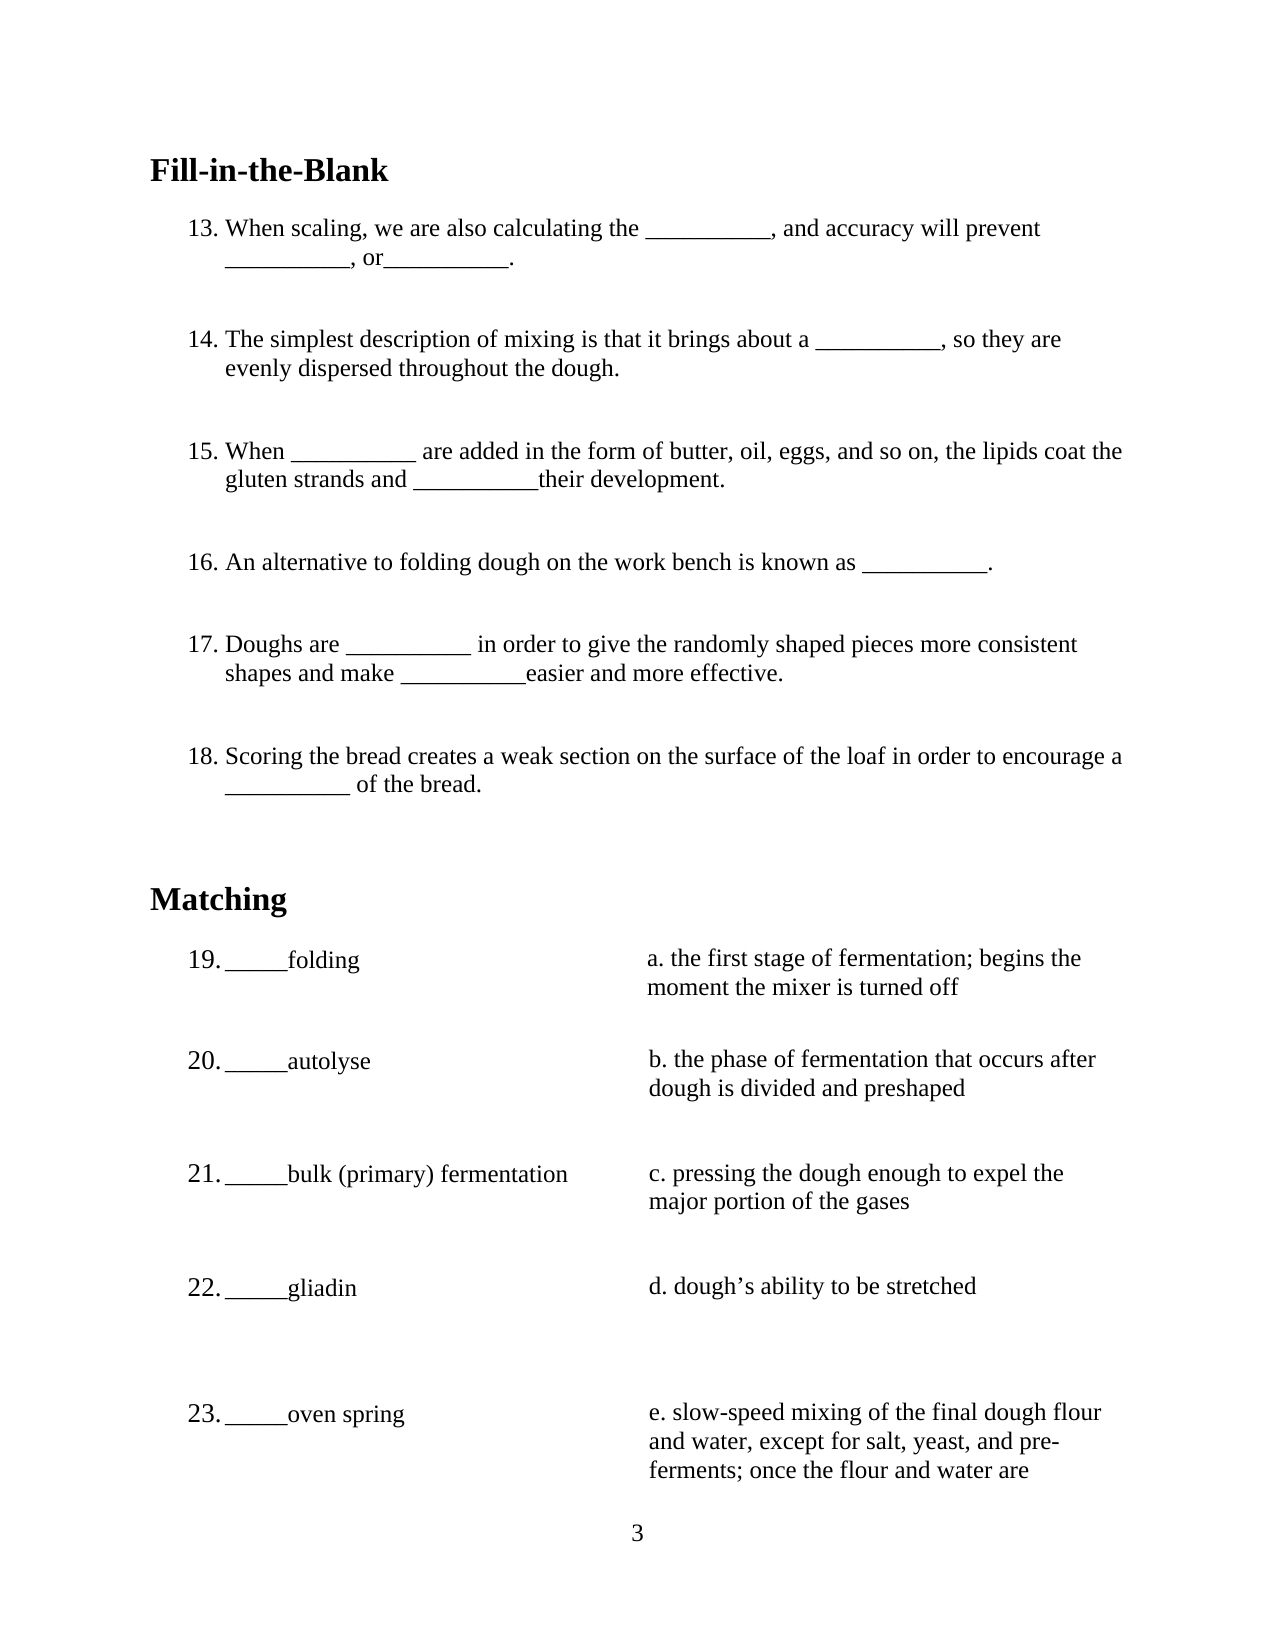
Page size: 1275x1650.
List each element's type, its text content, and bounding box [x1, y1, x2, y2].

list Scoring the bread creates a weak section on the surface of the loaf in order to encourage a __________ of the bread. [187, 741, 1125, 798]
list When scaling, we are also calculating the __________, and accuracy will prevent __________, or__________. [187, 213, 1125, 271]
list An alternative to folding dough on the work bench is known as __________. [187, 547, 1125, 576]
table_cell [638, 1398, 1136, 1484]
text Fill-in-the-Blank [150, 150, 1125, 188]
table_cell d. dough’s ability to be stretched [638, 1271, 1136, 1397]
list When __________ are added in the form of butter, oil, eggs, and so on, the lipids coat the gluten strands and __________their development. [187, 436, 1125, 493]
list Doughs are __________ in order to give the randomly shaped pieces more consistent shapes and make __________easier and more effective. [187, 629, 1125, 687]
table_header a. the first stage of fermentation; begins the moment the mixer is turned off [638, 943, 1136, 1044]
list The simplest description of mixing is that it brings about a __________, so they are evenly dispersed throughout the dough. [187, 324, 1125, 382]
table_cell b. the phase of fermentation that occurs after dough is divided and preshaped [638, 1044, 1136, 1158]
table_header _____folding [139, 943, 637, 1044]
table_cell _____autolyse [139, 1044, 637, 1158]
text Matching [150, 879, 1125, 918]
table_cell _____oven spring [139, 1398, 637, 1484]
table_cell _____bulk (primary) fermentation [139, 1158, 637, 1271]
table_cell c. pressing the dough enough to expel the major portion of the gases [638, 1158, 1136, 1271]
table_cell _____gliadin [139, 1271, 637, 1397]
